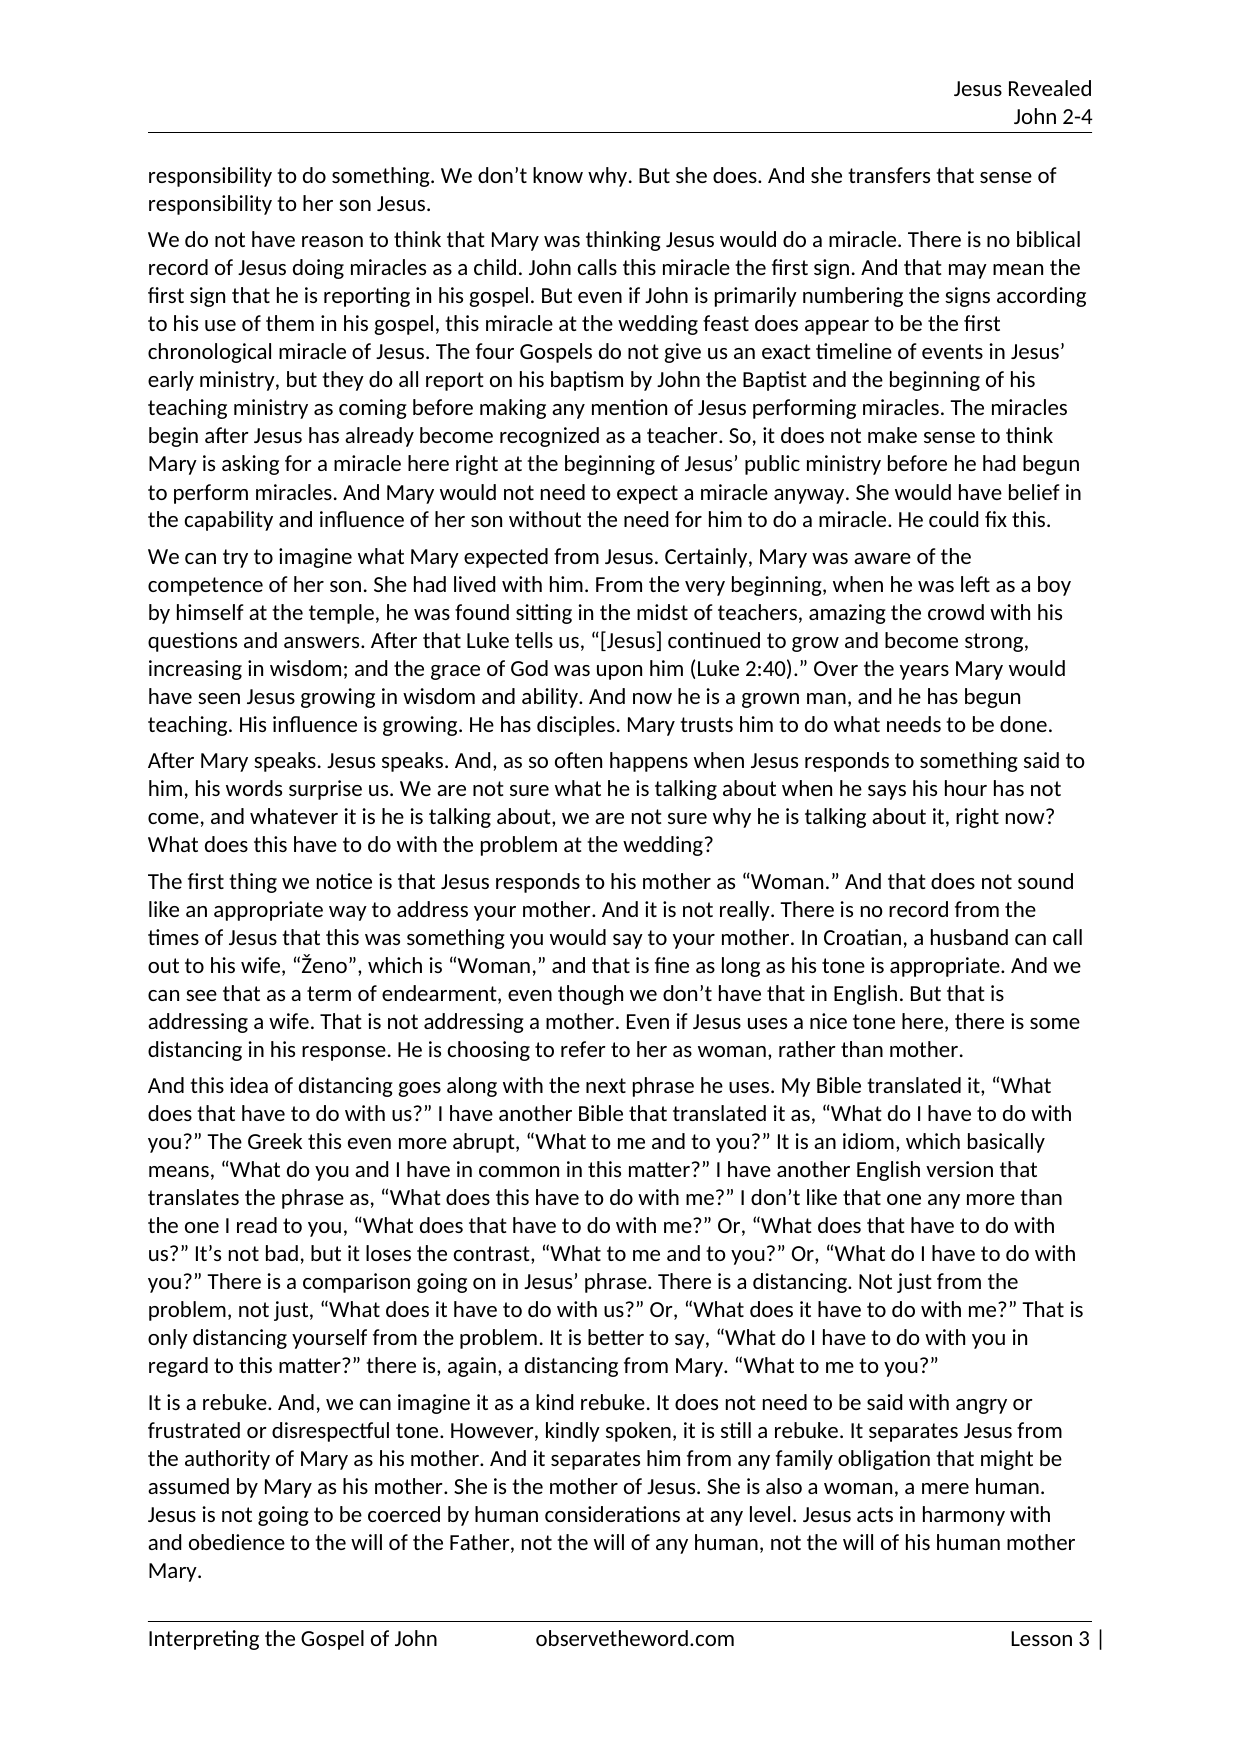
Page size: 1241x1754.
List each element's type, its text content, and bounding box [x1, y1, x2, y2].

text We do not have reason to think that Mary was thinking Jesus would do a miracle. There is no biblical record of Jesus doing miracles as a child. John calls this miracle the first sign. And that may mean the first sign that he is reporting in his gospel. But even if John is primarily numbering the signs according to his use of them in his gospel, this miracle at the wedding feast does appear to be the first chronological miracle of Jesus. The four Gospels do not give us an exact timeline of events in Jesus’ early ministry, but they do all report on his baptism by John the Baptist and the beginning of his teaching ministry as coming before making any mention of Jesus performing miracles. The miracles begin after Jesus has already become recognized as a teacher. So, it does not make sense to think Mary is asking for a miracle here right at the beginning of Jesus’ public ministry before he had begun to perform miracles. And Mary would not need to expect a miracle anyway. She would have belief in the capability and influence of her son without the need for him to do a miracle. He could fix this. [148, 225, 1092, 534]
text And this idea of distancing goes along with the next phrase he uses. My Bible translated it, “What does that have to do with us?” I have another Bible that translated it as, “What do I have to do with you?” The Greek this even more abrupt, “What to me and to you?” It is an idiom, which basically means, “What do you and I have in common in this matter?” I have another English version that translates the phrase as, “What does this have to do with me?” I don’t like that one any more than the one I read to you, “What does that have to do with me?” Or, “What does that have to do with us?” It’s not bad, but it loses the contrast, “What to me and to you?” Or, “What do I have to do with you?” There is a comparison going on in Jesus’ phrase. There is a distancing. Not just from the problem, not just, “What does it have to do with us?” Or, “What does it have to do with me?” That is only distancing yourself from the problem. It is better to say, “What do I have to do with you in regard to this matter?” there is, again, a distancing from Mary. “What to me to you?” [148, 1071, 1092, 1379]
text The first thing we notice is that Jesus responds to his mother as “Woman.” And that does not sound like an appropriate way to address your mother. And it is not really. There is no record from the times of Jesus that this was something you would say to your mother. In Croatian, a husband can call out to his wife, “Ženo”, which is “Woman,” and that is fine as long as his tone is appropriate. And we can see that as a term of endearment, even though we don’t have that in English. But that is addressing a wife. That is not addressing a mother. Even if Jesus uses a nice tone here, there is some distancing in his response. He is choosing to refer to her as woman, rather than mother. [148, 867, 1092, 1063]
text It is a rebuke. And, we can imagine it as a kind rebuke. It does not need to be said with angry or frustrated or disrespectful tone. However, kindly spoken, it is still a rebuke. It separates Jesus from the authority of Mary as his mother. And it separates him from any family obligation that might be assumed by Mary as his mother. She is the mother of Jesus. She is also a woman, a mere human. Jesus is not going to be coerced by human considerations at any level. Jesus acts in harmony with and obedience to the will of the Father, not the will of any human, not the will of his human mother Mary. [148, 1388, 1092, 1584]
text We can try to imagine what Mary expected from Jesus. Certainly, Mary was aware of the competence of her son. She had lived with him. From the very beginning, when he was left as a boy by himself at the temple, he was found sitting in the midst of teachers, amazing the crowd with his questions and answers. After that Luke tells us, “[Jesus] continued to grow and become strong, increasing in wisdom; and the grace of God was upon him (Luke 2:40).” Over the years Mary would have seen Jesus growing in wisdom and ability. And now he is a grown man, and he has begun teaching. His influence is growing. He has disciples. Mary trusts him to do what needs to be done. [148, 542, 1092, 738]
text After Mary speaks. Jesus speaks. And, as so often happens when Jesus responds to something said to him, his words surprise us. We are not sure what he is talking about when he says his hour has not come, and whatever it is he is talking about, we are not sure why he is talking about it, right now? What does this have to do with the problem at the wedding? [148, 746, 1092, 858]
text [148, 161, 1093, 217]
